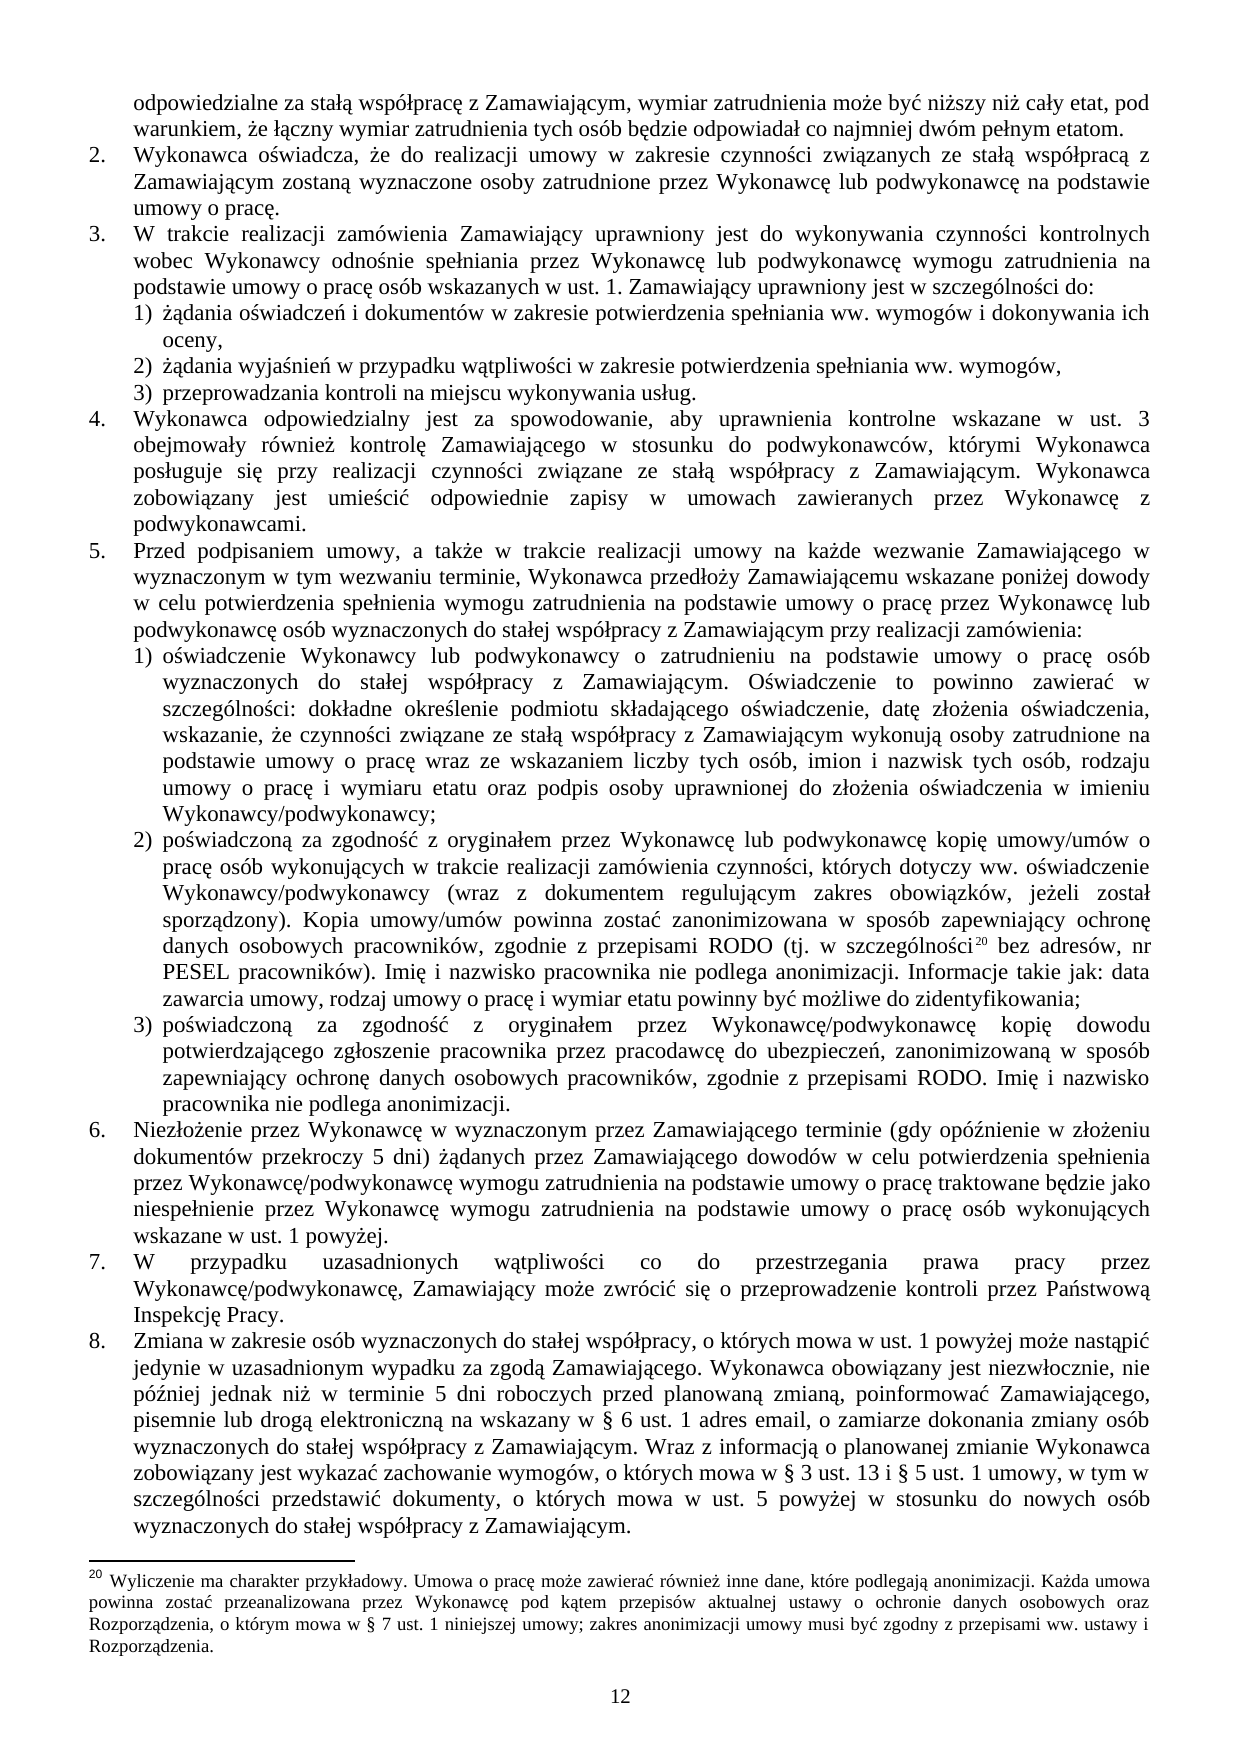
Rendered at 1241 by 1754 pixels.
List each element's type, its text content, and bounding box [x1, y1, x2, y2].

list poświadczoną za zgodność z oryginałem przez Wykonawcę/podwykonawcę kopię dowodu potwierdzającego zgłoszenie pracownika przez pracodawcę do ubezpieczeń, zanonimizowaną w sposób zapewniający ochronę danych osobowych pracowników, zgodnie z przepisami RODO. Imię i nazwisko pracownika nie podlega anonimizacji. [133, 1011, 1152, 1116]
list poświadczoną za zgodność z oryginałem przez Wykonawcę lub podwykonawcę kopię umowy/umów o pracę osób wykonujących w trakcie realizacji zamówienia czynności, których dotyczy ww. oświadczenie Wykonawcy/podwykonawcy (wraz z dokumentem regulującym zakres obowiązków, jeżeli został sporządzony). Kopia umowy/umów powinna zostać zanonimizowana w sposób zapewniający ochronę danych osobowych pracowników, zgodnie z przepisami RODO (tj. w szczególności bez adresów, nr PESEL pracowników). Imię i nazwisko pracownika nie podlega anonimizacji. Informacje takie jak: data zawarcia umowy, rodzaj umowy o pracę i wymiar etatu powinny być możliwe do zidentyfikowania; [133, 827, 1152, 1011]
list oświadczenie Wykonawcy lub podwykonawcy o zatrudnieniu na podstawie umowy o pracę osób wyznaczonych do stałej współpracy z Zamawiającym. Oświadczenie to powinno zawierać w szczególności: dokładne określenie podmiotu składającego oświadczenie, datę złożenia oświadczenia, wskazanie, że czynności związane ze stałą współpracy z Zamawiającym wykonują osoby zatrudnione na podstawie umowy o pracę wraz ze wskazaniem liczby tych osób, imion i nazwisk tych osób, rodzaju umowy o pracę i wymiaru etatu oraz podpis osoby uprawnionej do złożenia oświadczenia w imieniu Wykonawcy/podwykonawcy; [133, 642, 1152, 827]
list żądania oświadczeń i dokumentów w zakresie potwierdzenia spełniania ww. wymogów i dokonywania ich oceny, [133, 299, 1152, 352]
list Wykonawca oświadcza, że do realizacji umowy w zakresie czynności związanych ze stałą współpracą z Zamawiającym zostaną wyznaczone osoby zatrudnione przez Wykonawcę lub podwykonawcę na podstawie umowy o pracę. [89, 141, 1152, 220]
list Wykonawca odpowiedzialny jest za spowodowanie, aby uprawnienia kontrolne wskazane w ust. 3 obejmowały również kontrolę Zamawiającego w stosunku do podwykonawców, którymi Wykonawca posługuje się przy realizacji czynności związane ze stałą współpracy z Zamawiającym. Wykonawca zobowiązany jest umieścić odpowiednie zapisy w umowach zawieranych przez Wykonawcę z podwykonawcami. [89, 405, 1152, 537]
list Niezłożenie przez Wykonawcę w wyznaczonym przez Zamawiającego terminie (gdy opóźnienie w złożeniu dokumentów przekroczy 5 dni) żądanych przez Zamawiającego dowodów w celu potwierdzenia spełnienia przez Wykonawcę/podwykonawcę wymogu zatrudnienia na podstawie umowy o pracę traktowane będzie jako niespełnienie przez Wykonawcę wymogu zatrudnienia na podstawie umowy o pracę osób wykonujących wskazane w ust. 1 powyżej. [89, 1116, 1152, 1248]
list przeprowadzania kontroli na miejscu wykonywania usług. [133, 378, 1152, 405]
list żądania wyjaśnień w przypadku wątpliwości w zakresie potwierdzenia spełniania ww. wymogów, [133, 352, 1152, 378]
list W przypadku uzasadnionych wątpliwości co do przestrzegania prawa pracy przez Wykonawcę/podwykonawcę, Zamawiający może zwrócić się o przeprowadzenie kontroli przez Państwową Inspekcję Pracy. [89, 1248, 1152, 1327]
list Przed podpisaniem umowy, a także w trakcie realizacji umowy na każde wezwanie Zamawiającego w wyznaczonym w tym wezwaniu terminie, Wykonawca przedłoży Zamawiającemu wskazane poniżej dowody w celu potwierdzenia spełnienia wymogu zatrudnienia na podstawie umowy o pracę przez Wykonawcę lub podwykonawcę osób wyznaczonych do stałej współpracy z Zamawiającym przy realizacji zamówienia: [89, 537, 1152, 642]
list W trakcie realizacji zamówienia Zamawiający uprawniony jest do wykonywania czynności kontrolnych wobec Wykonawcy odnośnie spełniania przez Wykonawcę lub podwykonawcę wymogu zatrudnienia na podstawie umowy o pracę osób wskazanych w ust. 1. Zamawiający uprawniony jest w szczególności do: [89, 220, 1152, 299]
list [89, 89, 1152, 141]
list Zmiana w zakresie osób wyznaczonych do stałej współpracy, o których mowa w ust. 1 powyżej może nastąpić jedynie w uzasadnionym wypadku za zgodą Zamawiającego. Wykonawca obowiązany jest niezwłocznie, nie później jednak niż w terminie 5 dni roboczych przed planowaną zmianą, poinformować Zamawiającego, pisemnie lub drogą elektroniczną na wskazany w § 6 ust. 1 adres email, o zamiarze dokonania zmiany osób wyznaczonych do stałej współpracy z Zamawiającym. Wraz z informacją o planowanej zmianie Wykonawca zobowiązany jest wykazać zachowanie wymogów, o których mowa w § 3 ust. 13 i § 5 ust. 1 umowy, w tym w szczególności przedstawić dokumenty, o których mowa w ust. 5 powyżej w stosunku do nowych osób wyznaczonych do stałej współpracy z Zamawiającym. [89, 1327, 1152, 1538]
